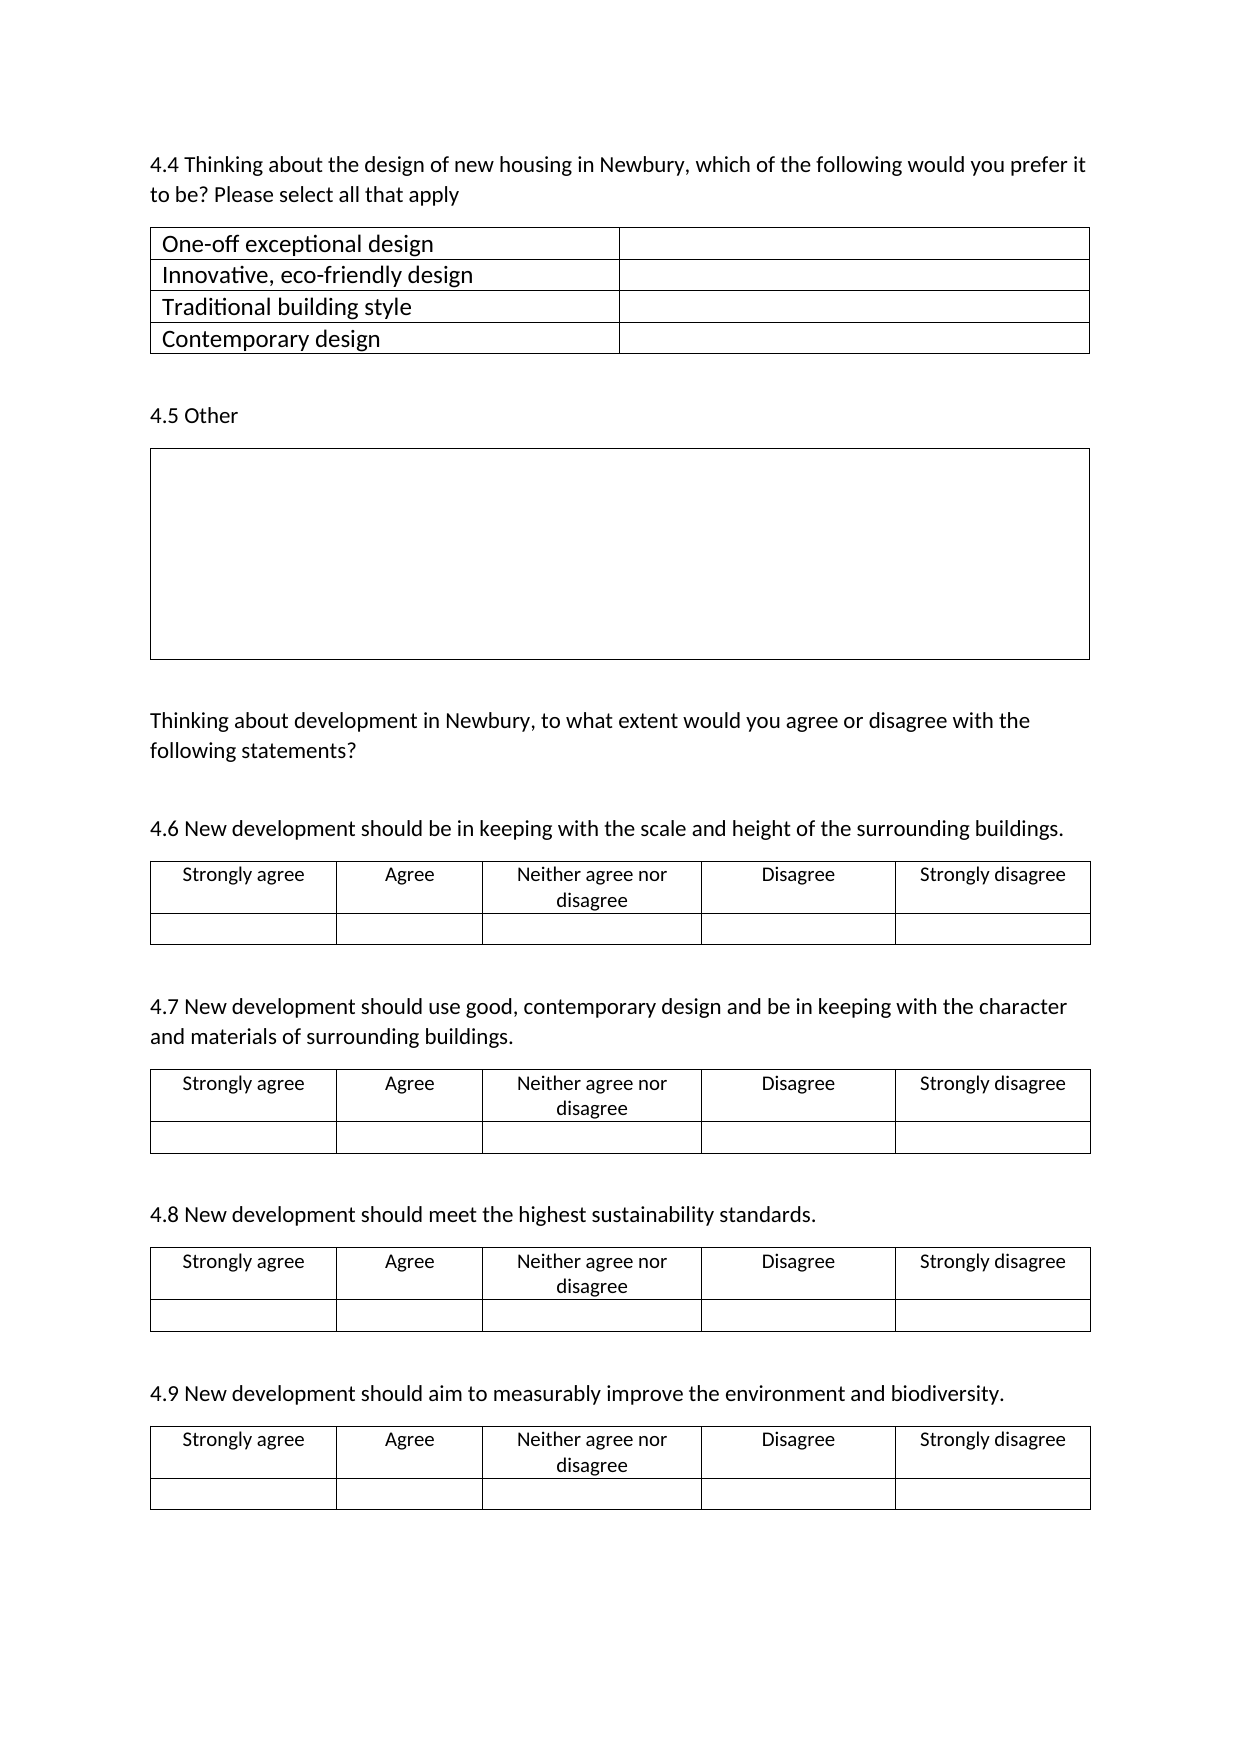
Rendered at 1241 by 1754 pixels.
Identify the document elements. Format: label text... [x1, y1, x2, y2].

text 4.5 Other [150, 401, 1090, 429]
table_header Agree [337, 1070, 482, 1121]
table_header Strongly agree [151, 1248, 336, 1299]
text 4.4 Thinking about the design of new housing in Newbury, which of the following would you prefer it to be? Please select all that apply [150, 150, 1090, 208]
table_cell Traditional building style [151, 291, 619, 322]
table_header Strongly agree [151, 1427, 336, 1477]
text 4.6 New development should be in keeping with the scale and height of the surrounding buildings. [150, 814, 1090, 842]
text 4.7 New development should use good, contemporary design and be in keeping with the character and materials of surrounding buildings. [150, 992, 1090, 1050]
table_header Agree [337, 862, 482, 912]
table_header Neither agree nor disagree [483, 1070, 701, 1121]
table_header Neither agree nor disagree [483, 1427, 701, 1477]
table_header Neither agree nor disagree [483, 1248, 701, 1299]
table_cell [702, 1122, 895, 1152]
table_header Strongly disagree [896, 862, 1090, 912]
text Thinking about development in Newbury, to what extent would you agree or disagree with the following statements? [150, 706, 1090, 795]
table_header Disagree [702, 1427, 895, 1477]
table_cell [151, 1122, 336, 1152]
table_cell [151, 1479, 336, 1509]
table_header One-off exceptional design [151, 228, 619, 259]
table_cell [151, 914, 336, 944]
table_cell [151, 1300, 336, 1331]
table_cell [620, 260, 1089, 290]
table_cell [337, 1122, 482, 1152]
table_cell [337, 1300, 482, 1331]
table_header Disagree [702, 1248, 895, 1299]
table_header Neither agree nor disagree [483, 862, 701, 912]
table_cell [483, 914, 701, 944]
table_header Disagree [702, 862, 895, 912]
table_header Disagree [702, 1070, 895, 1121]
table_header Strongly disagree [896, 1427, 1090, 1477]
table_cell [896, 1122, 1090, 1152]
table_cell [702, 914, 895, 944]
table_cell [896, 1479, 1090, 1509]
table_cell [337, 914, 482, 944]
table_header Agree [337, 1427, 482, 1477]
table_header [151, 449, 1089, 658]
table_header Strongly agree [151, 862, 336, 912]
table_header Strongly agree [151, 1070, 336, 1121]
table_cell [483, 1122, 701, 1152]
table_cell [620, 323, 1089, 353]
table_cell [620, 291, 1089, 322]
table_cell [896, 914, 1090, 944]
table_cell Contemporary design [151, 323, 619, 353]
table_cell [702, 1479, 895, 1509]
table_cell [896, 1300, 1090, 1331]
text 4.8 New development should meet the highest sustainability standards. [150, 1200, 1090, 1228]
table_header Agree [337, 1248, 482, 1299]
table_cell Innovative, eco-friendly design [151, 260, 619, 290]
table_cell [483, 1479, 701, 1509]
table_cell [483, 1300, 701, 1331]
table_cell [702, 1300, 895, 1331]
table_header Strongly disagree [896, 1248, 1090, 1299]
table_cell [337, 1479, 482, 1509]
table_header [620, 228, 1089, 259]
text 4.9 New development should aim to measurably improve the environment and biodiversity. [150, 1379, 1090, 1407]
table_header Strongly disagree [896, 1070, 1090, 1121]
